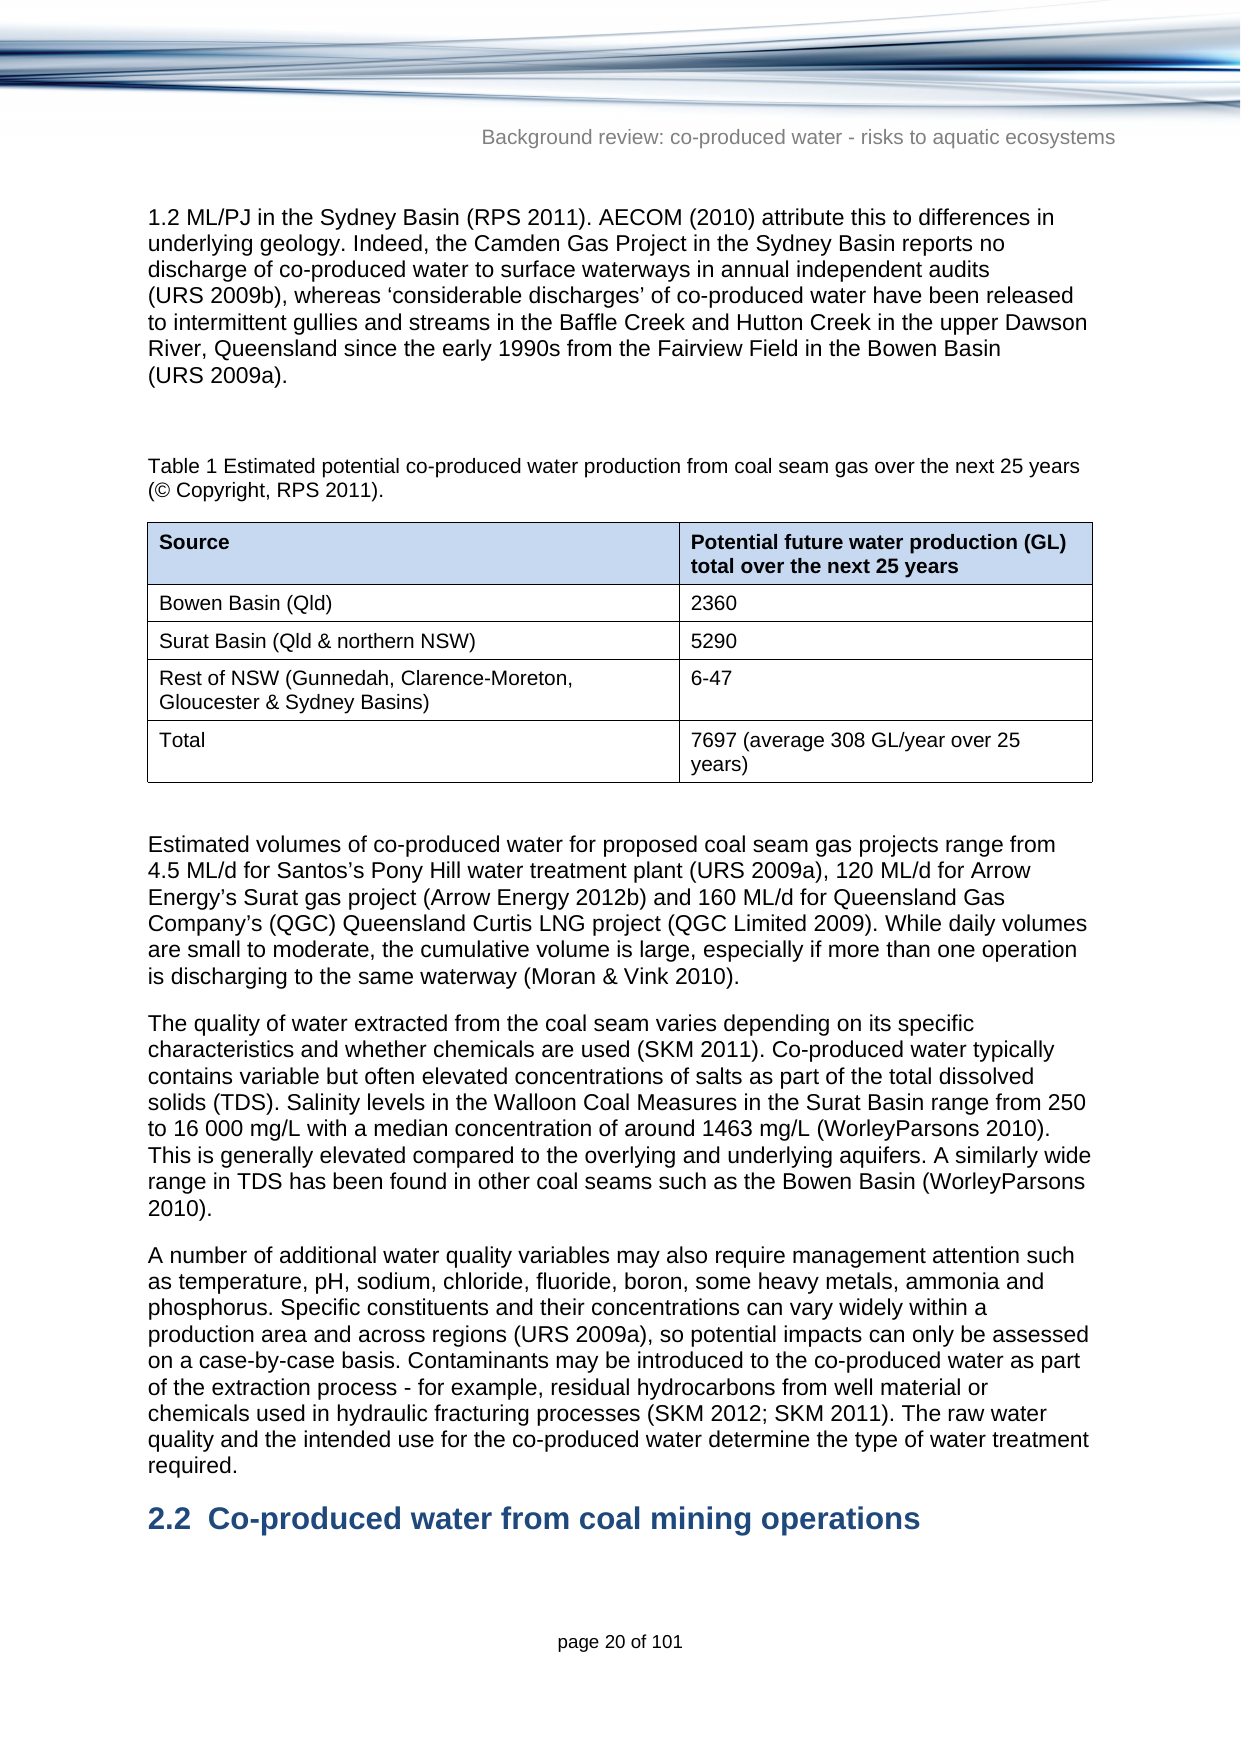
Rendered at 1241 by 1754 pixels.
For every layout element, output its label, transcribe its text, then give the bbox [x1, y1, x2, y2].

text A number of additional water quality variables may also require management attention such as temperature, pH, sodium, chloride, fluoride, boron, some heavy metals, ammonia and phosphorus. Specific constituents and their concentrations can vary widely within a production area and across regions (URS 2009a), so potential impacts can only be assessed on a case-by-case basis. Contaminants may be introduced to the co-produced water as part of the extraction process - for example, residual hydrocarbons from well material or chemicals used in hydraulic fracturing processes (SKM 2012; SKM 2011). The raw water quality and the intended use for the co-produced water determine the type of water treatment required. [148, 1242, 1092, 1479]
table_cell Surat Basin (Qld & northern NSW) [148, 622, 679, 659]
picture [701, 134, 707, 143]
picture [572, 134, 577, 143]
table_cell 5290 [680, 622, 1092, 659]
table_header Source [148, 523, 679, 584]
text Table 1 Estimated potential co-produced water production from coal seam gas over the next 25 years (© Copyright, RPS 2011). [148, 453, 1092, 501]
text Estimated volumes of co-produced water for proposed coal seam gas projects range from 4.5 ML/d for Santos’s Pony Hill water treatment plant (URS 2009a), 120 ML/d for Arrow Energy’s Surat gas project (Arrow Energy 2012b) and 160 ML/d for Queensland Gas Company’s (QGC) Queensland Curtis LNG project (QGC Limited 2009). While daily volumes are small to moderate, the cumulative volume is large, especially if more than one operation is discharging to the same waterway (Moran & Vink 2010). [148, 831, 1092, 989]
table_cell Rest of NSW (Gunnedah, Clarence-Moreton, Gloucester & Sydney Basins) [148, 660, 679, 720]
picture [720, 134, 726, 143]
picture [683, 134, 689, 143]
table_header Potential future water production (GL) total over the next 25 years [680, 523, 1092, 584]
table_cell Total [148, 721, 679, 782]
table_cell 7697 (average 308 GL/year over 25 years) [680, 721, 1092, 782]
table_cell 2360 [680, 585, 1092, 621]
table_cell Bowen Basin (Qld) [148, 585, 679, 621]
picture [0, 0, 1241, 143]
table_cell 6-47 [680, 660, 1092, 720]
picture [1030, 134, 1036, 143]
text The quality of water extracted from the coal seam varies depending on its specific characteristics and whether chemicals are used (SKM 2011). Co-produced water typically contains variable but often elevated concentrations of salts as part of the total dissolved solids (TDS). Salinity levels in the Walloon Coal Measures in the Surat Basin range from 250 to 16 000 mg/L with a median concentration of around 1463 mg/L (WorleyParsons 2010). This is generally elevated compared to the overlying and underlying aquifers. A similarly wide range in TDS has been found in other coal seams such as the Bowen Basin (WorleyParsons 2010). [148, 1010, 1092, 1221]
picture [549, 134, 555, 143]
picture [918, 134, 924, 143]
subtitle Co-produced water from coal mining operations [148, 1500, 1092, 1536]
picture [1090, 134, 1095, 143]
